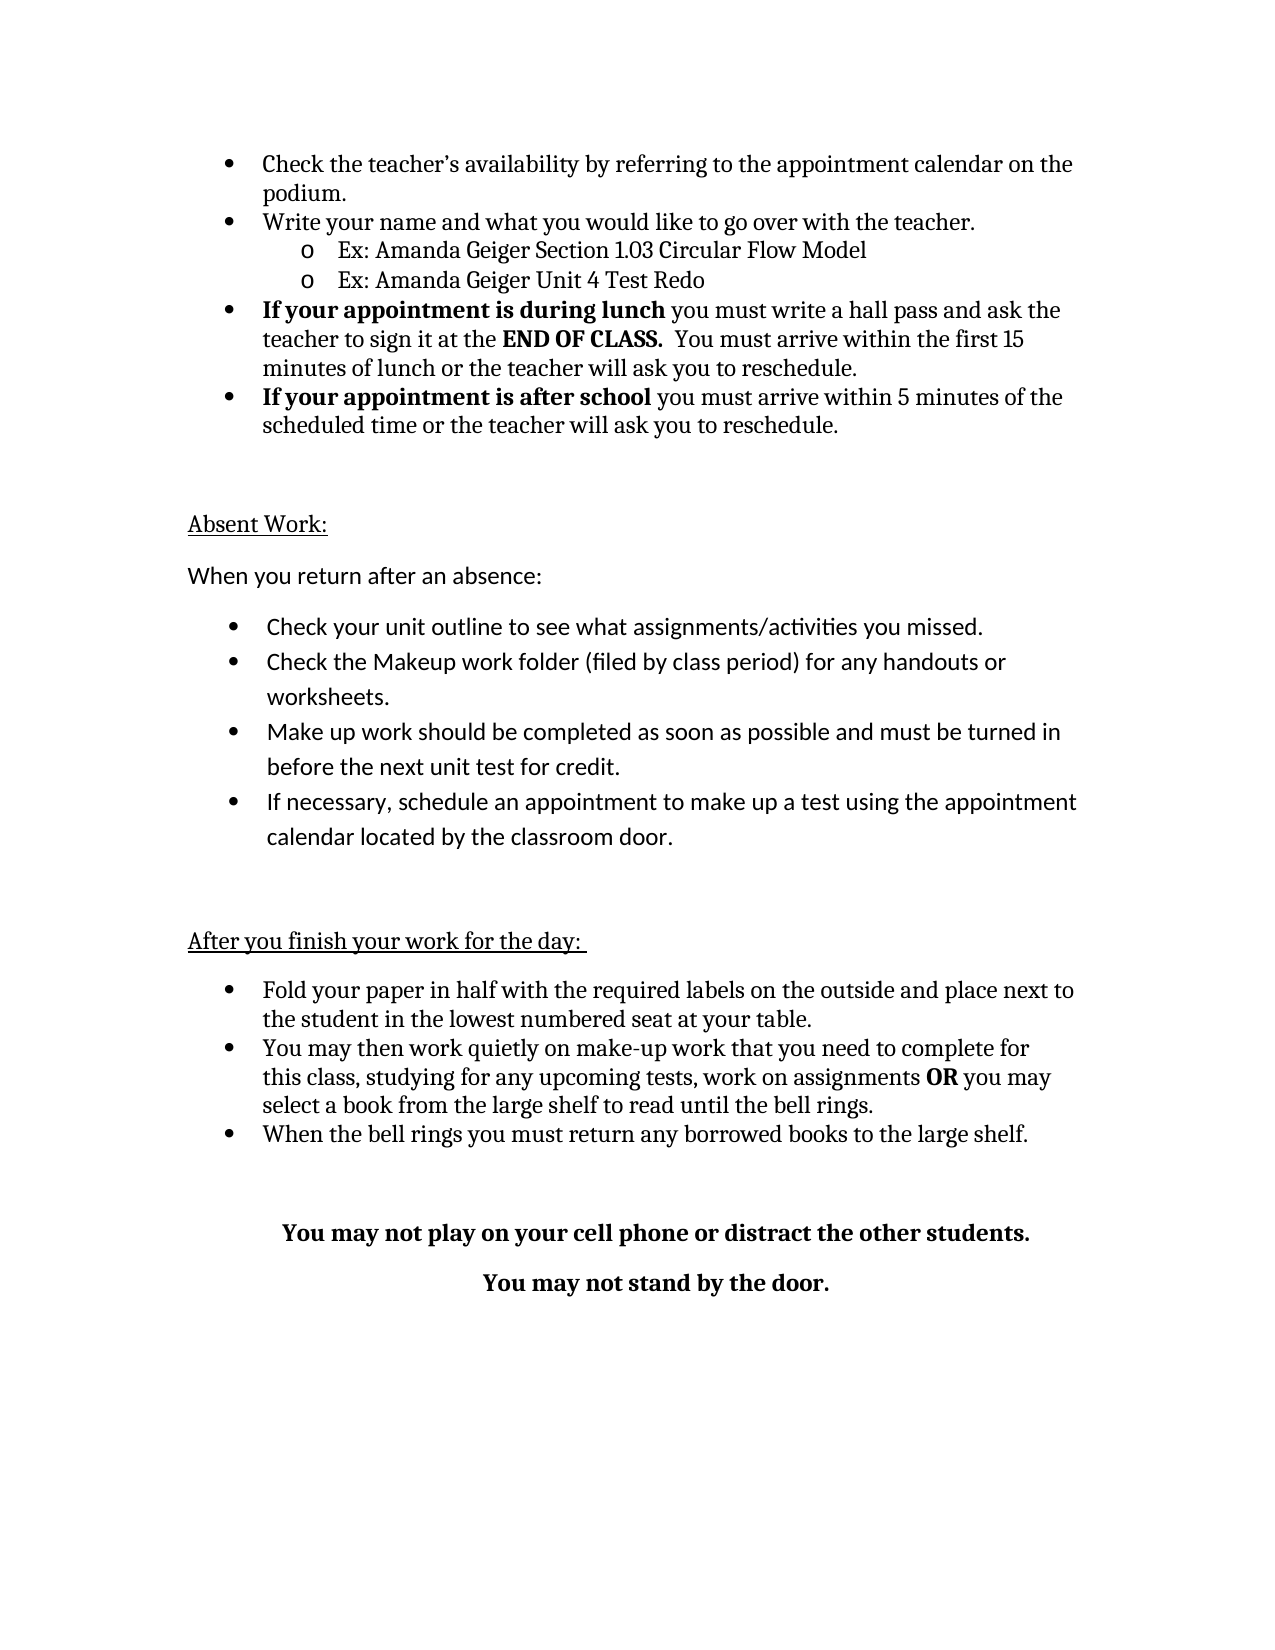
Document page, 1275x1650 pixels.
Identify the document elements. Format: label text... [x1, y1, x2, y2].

list Write your name and what you would like to go over with the teacher. [225, 207, 1087, 236]
text You may not play on your cell phone or distract the other students. [225, 1219, 1087, 1248]
list this class, studying for any upcoming tests, work on assignments OR you may select a book from the large shelf to read until the bell rings. [262, 1063, 1087, 1120]
list Check the teacher’s availability by referring to the appointment calendar on the podium. [225, 150, 1087, 207]
list Ex: Amanda Geiger Section 1.03 Circular Flow Model [300, 236, 1087, 266]
list If your appointment is during lunch you must write a hall pass and ask the teacher to sign it at the END OF CLASS. You must arrive within the first 15 minutes of lunch or the teacher will ask you to reschedule. [225, 296, 1087, 382]
list Make up work should be completed as soon as possible and must be turned in before the next unit test for credit. [229, 716, 1087, 782]
text You may not stand by the door. [225, 1269, 1087, 1298]
list If your appointment is after school you must arrive within 5 minutes of the scheduled time or the teacher will ask you to reschedule. [225, 382, 1087, 440]
list You may then work quietly on make-up work that you need to complete for [225, 1034, 1087, 1063]
list If necessary, schedule an appointment to make up a test using the appointment calendar located by the classroom door. [229, 786, 1087, 852]
list Check the Makeup work folder (filed by class period) for any handouts or worksheets. [229, 646, 1087, 712]
text Absent Work: [187, 510, 1087, 539]
text After you finish your work for the day: [187, 927, 1087, 956]
list Fold your paper in half with the required labels on the outside and place next to the student in the lowest numbered seat at your table. [225, 976, 1087, 1034]
text When you return after an absence: [187, 560, 1087, 591]
list Ex: Amanda Geiger Unit 4 Test Redo [300, 266, 1087, 296]
list When the bell rings you must return any borrowed books to the large shelf. [225, 1120, 1087, 1149]
list Check your unit outline to see what assignments/activities you missed. [229, 611, 1087, 642]
